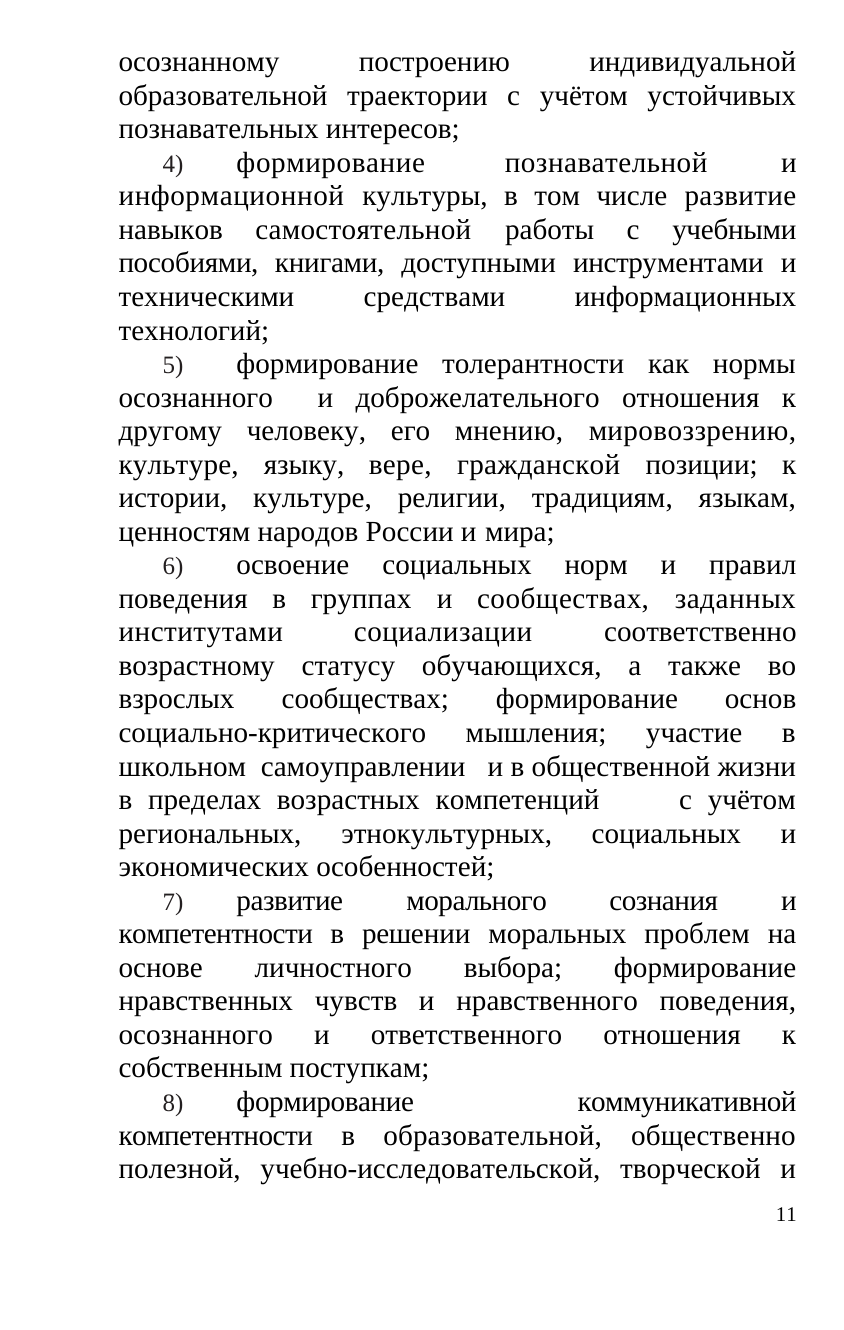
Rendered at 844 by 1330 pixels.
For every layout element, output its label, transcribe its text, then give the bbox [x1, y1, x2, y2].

list развитие морального сознания и компетентности в решении моральных проблем на основе личностного выбора; формирование нравственных чувств и нравственного поведения, осознанного и ответственного отношения к собственным поступкам; [118, 883, 796, 1084]
list формирование познавательной и информационной культуры, в том числе развитие навыков самостоятельной работы с учебными пособиями, книгами, доступными инструментами и техническими средствами информационных технологий; [118, 145, 796, 346]
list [118, 1084, 796, 1185]
list освоение социальных норм и правил поведения в группах и сообществах, заданных институтами социализации соответственно возрастному статусу обучающихся, а также во взрослых сообществах; формирование основ социально-критического мышления; участие в школьном самоуправлении и в общественной жизни в пределах возрастных компетенций с учётом региональных, этнокультурных, социальных и экономических особенностей; [118, 547, 796, 883]
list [118, 44, 796, 145]
list формирование толерантности как нормы осознанного и доброжелательного отношения к другому человеку, его мнению, мировоззрению, культуре, языку, вере, гражданской позиции; к истории, культуре, религии, традициям, языкам, ценностям народов России и мира; [118, 346, 796, 547]
